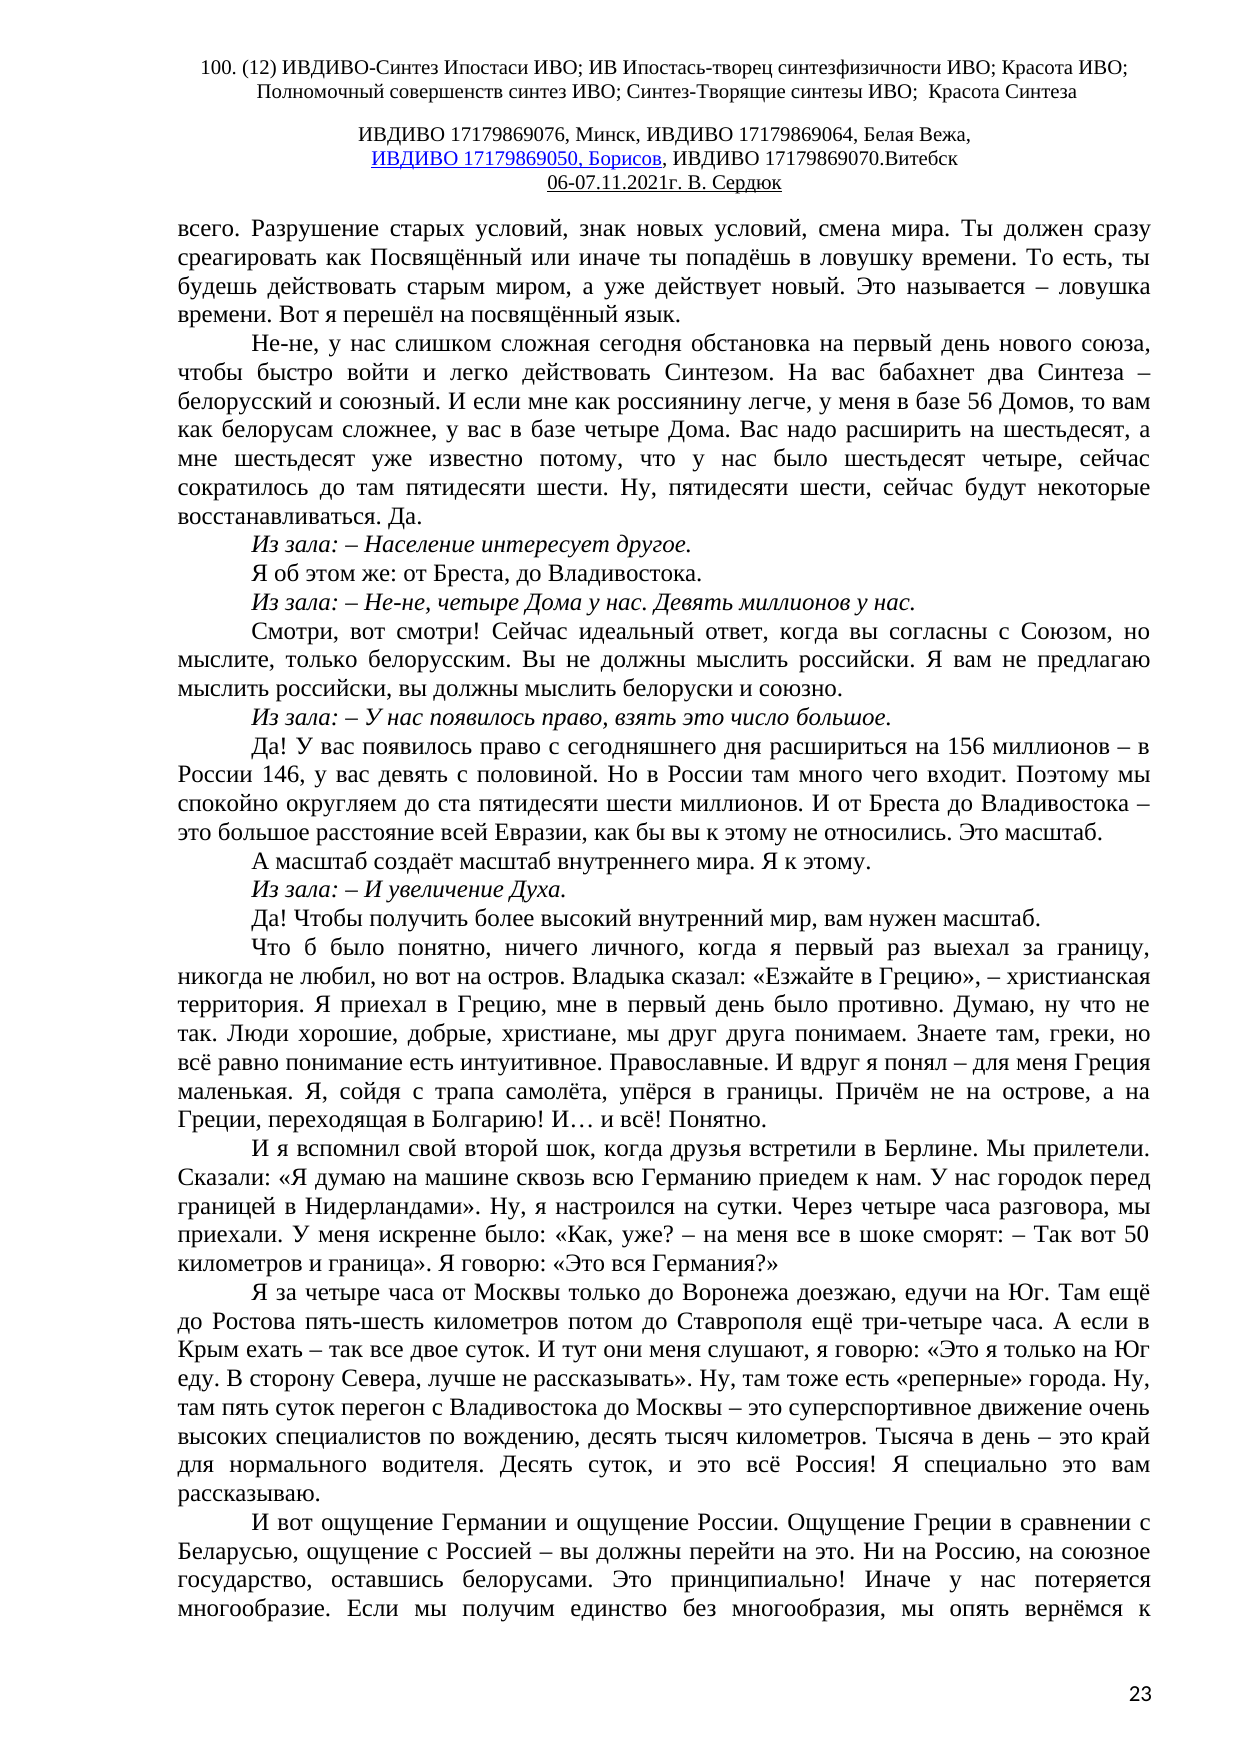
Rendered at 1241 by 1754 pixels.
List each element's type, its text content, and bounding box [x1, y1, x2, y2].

text И я вспомнил свой второй шок, когда друзья встретили в Берлине. Мы прилетели. Сказали: «Я думаю на машине сквозь всю Германию приедем к нам. У нас городок перед границей в Нидерландами». Ну, я настроился на сутки. Через четыре часа разговора, мы приехали. У меня искренне было: «Как, уже? – на меня все в шоке сморят: – Так вот 50 километров и граница». Я говорю: «Это вся Германия?» [177, 1133, 1152, 1277]
text Из зала: – Не-не, четыре Дома у нас. Девять миллионов у нас. [177, 587, 1152, 616]
text Да! Чтобы получить более высокий внутренний мир, вам нужен масштаб. [177, 903, 1152, 932]
text А масштаб создаёт масштаб внутреннего мира. Я к этому. [177, 846, 1152, 874]
text Из зала: – И увеличение Духа. [177, 874, 1152, 903]
text Я за четыре часа от Москвы только до Воронежа доезжаю, едучи на Юг. Там ещё до Ростова пять-шесть километров потом до Ставрополя ещё три-четыре часа. А если в Крым ехать – так все двое суток. И тут они меня слушают, я говорю: «Это я только на Юг еду. В сторону Севера, лучше не рассказывать». Ну, там тоже есть «реперные» города. Ну, там пять суток перегон с Владивостока до Москвы – это суперспортивное движение очень высоких специалистов по вождению, десять тысяч километров. Тысяча в день – это край для нормального водителя. Десять суток, и это всё Россия! Я специально это вам рассказываю. [177, 1277, 1152, 1507]
text Да! У вас появилось право с сегодняшнего дня расшириться на 156 миллионов – в России 146, у вас девять с половиной. Но в России там много чего входит. Поэтому мы спокойно округляем до ста пятидесяти шести миллионов. И от Бреста до Владивостока – это большое расстояние всей Евразии, как бы вы к этому не относились. Это масштаб. [177, 731, 1152, 846]
text Что б было понятно, ничего личного, когда я первый раз выехал за границу, никогда не любил, но вот на остров. Владыка сказал: «Езжайте в Грецию», – христианская территория. Я приехал в Грецию, мне в первый день было противно. Думаю, ну что не так. Люди хорошие, добрые, христиане, мы друг друга понимаем. Знаете там, греки, но всё равно понимание есть интуитивное. Православные. И вдруг я понял – для меня Греция маленькая. Я, сойдя с трапа самолёта, упёрся в границы. Причём не на острове, а на Греции, переходящая в Болгарию! И… и всё! Понятно. [177, 932, 1152, 1133]
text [177, 1507, 1152, 1622]
text Я об этом же: от Бреста, до Владивостока. [177, 558, 1152, 587]
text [177, 213, 1152, 328]
text Из зала: – Население интересует другое. [177, 529, 1152, 558]
text Из зала: – У нас появилось право, взять это число большое. [177, 702, 1152, 731]
text Смотри, вот смотри! Сейчас идеальный ответ, когда вы согласны с Союзом, но мыслите, только белорусским. Вы не должны мыслить российски. Я вам не предлагаю мыслить российски, вы должны мыслить белоруски и союзно. [177, 616, 1152, 702]
text Не-не, у нас слишком сложная сегодня обстановка на первый день нового союза, чтобы быстро войти и легко действовать Синтезом. На вас бабахнет два Синтеза – белорусский и союзный. И если мне как россиянину легче, у меня в базе 56 Домов, то вам как белорусам сложнее, у вас в базе четыре Дома. Вас надо расширить на шестьдесят, а мне шестьдесят уже известно потому, что у нас было шестьдесят четыре, сейчас сократилось до там пятидесяти шести. Ну, пятидесяти шести, сейчас будут некоторые восстанавливаться. Да. [177, 328, 1152, 529]
